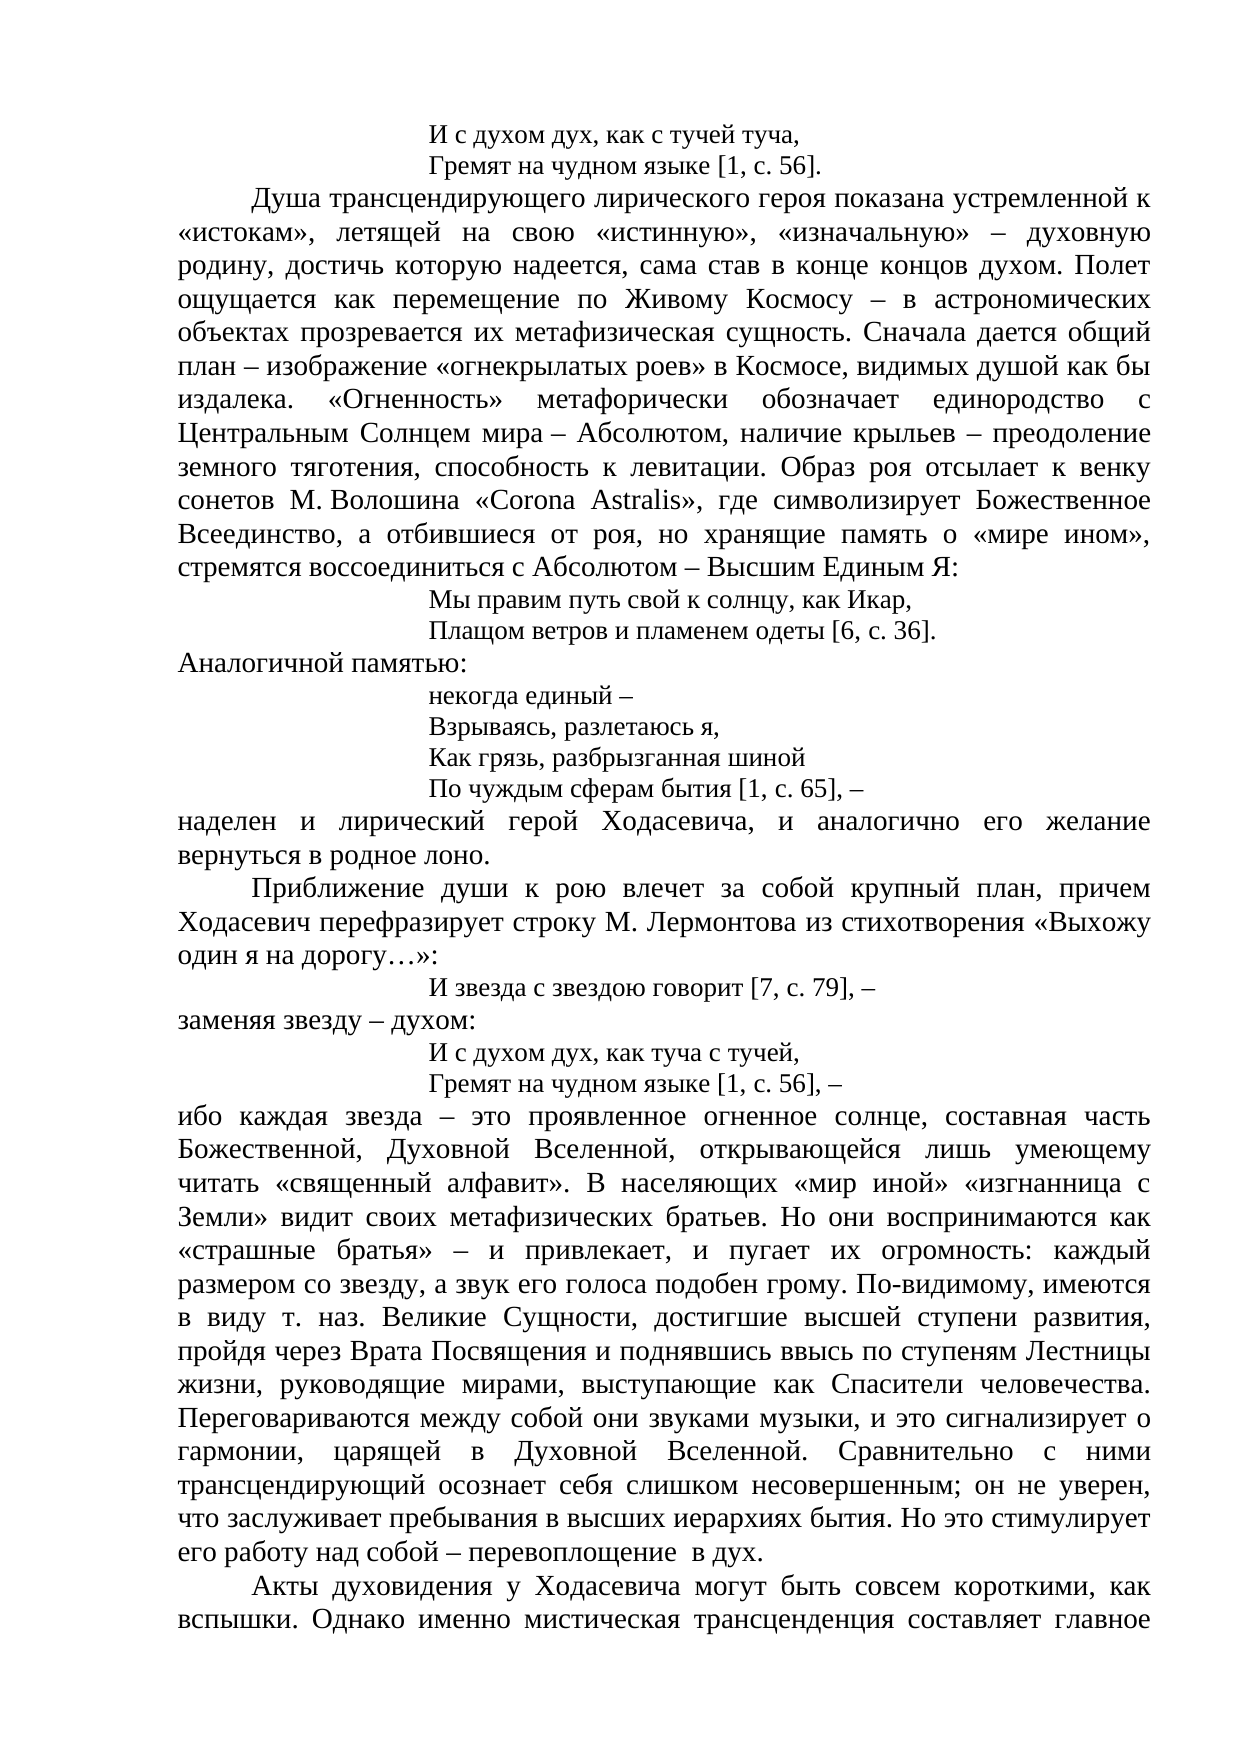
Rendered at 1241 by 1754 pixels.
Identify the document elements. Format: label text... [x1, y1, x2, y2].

text наделен и лирический герой Ходасевича, и аналогично его желание вернуться в родное лоно. [177, 803, 1152, 870]
text Душа трансцендирующего лирического героя показана устремленной к «истокам», летящей на свою «истинную», «изначальную» – духовную родину, достичь которую надеется, сама став в конце концов духом. Полет ощущается как перемещение по Живому Космосу – в астрономических объектах прозревается их метафизическая сущность. Сначала дается общий план – изображение «огнекрылатых роев» в Космосе, видимых душой как бы издалека. «Огненность» метафорически обозначает единородство с Центральным Солнцем мира – Абсолютом, наличие крыльев – преодоление земного тяготения, способность к левитации. Образ роя отсылает к венку сонетов М. Волошина «Corona Astralis», где символизирует Божественное Всеединство, а отбившиеся от роя, но хранящие память о «мире ином», стремятся воссоединиться с Абсолютом – Высшим Единым Я: [177, 180, 1152, 583]
text И звезда с звездою говорит [7, c. 79], – [177, 971, 1152, 1002]
text Приближение души к рою влечет за собой крупный план, причем Ходасевич перефразирует строку М. Лермонтова из стихотворения «Выхожу один я на дорогу…»: [177, 870, 1152, 971]
text Аналогичной памятью: [177, 645, 1152, 679]
text некогда единый – [177, 679, 1152, 710]
text Гремят на чудном языке [1, c. 56]. [177, 149, 1152, 180]
text Плащом ветров и пламенем одеты [6, c. 36]. [177, 614, 1152, 645]
text И с духом дух, как туча с тучей, [177, 1036, 1152, 1067]
text Как грязь, разбрызганная шиной [177, 741, 1152, 772]
text Гремят на чудном языке [1, c. 56], – [177, 1067, 1152, 1098]
text Мы правим путь свой к солнцу, как Икар, [177, 583, 1152, 614]
text По чуждым сферам бытия [1, c. 65], – [177, 772, 1152, 803]
text ибо каждая звезда – это проявленное огненное солнце, составная часть Божественной, Духовной Вселенной, открывающейся лишь умеющему читать «священный алфавит». В населяющих «мир иной» «изгнанница с Земли» видит своих метафизических братьев. Но они воспринимаются как «страшные братья» – и привлекает, и пугает их огромность: каждый размером со звезду, а звук его голоса подобен грому. По-видимому, имеются в виду т. наз. Великие Сущности, достигшие высшей ступени развития, пройдя через Врата Посвящения и поднявшись ввысь по ступеням Лестницы жизни, руководящие мирами, выступающие как Спасители человечества. Переговариваются между собой они звуками музыки, и это сигнализирует о гармонии, царящей в Духовной Вселенной. Сравнительно с ними трансцендирующий осознает себя слишком несовершенным; он не уверен, что заслуживает пребывания в высших иерархиях бытия. Но это стимулирует его работу над собой – перевоплощение в дух. [177, 1098, 1152, 1568]
text Взрываясь, разлетаюсь я, [177, 710, 1152, 741]
text заменяя звезду – духом: [177, 1002, 1152, 1036]
text И с духом дух, как с тучей туча, [177, 118, 1152, 149]
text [177, 1568, 1152, 1635]
